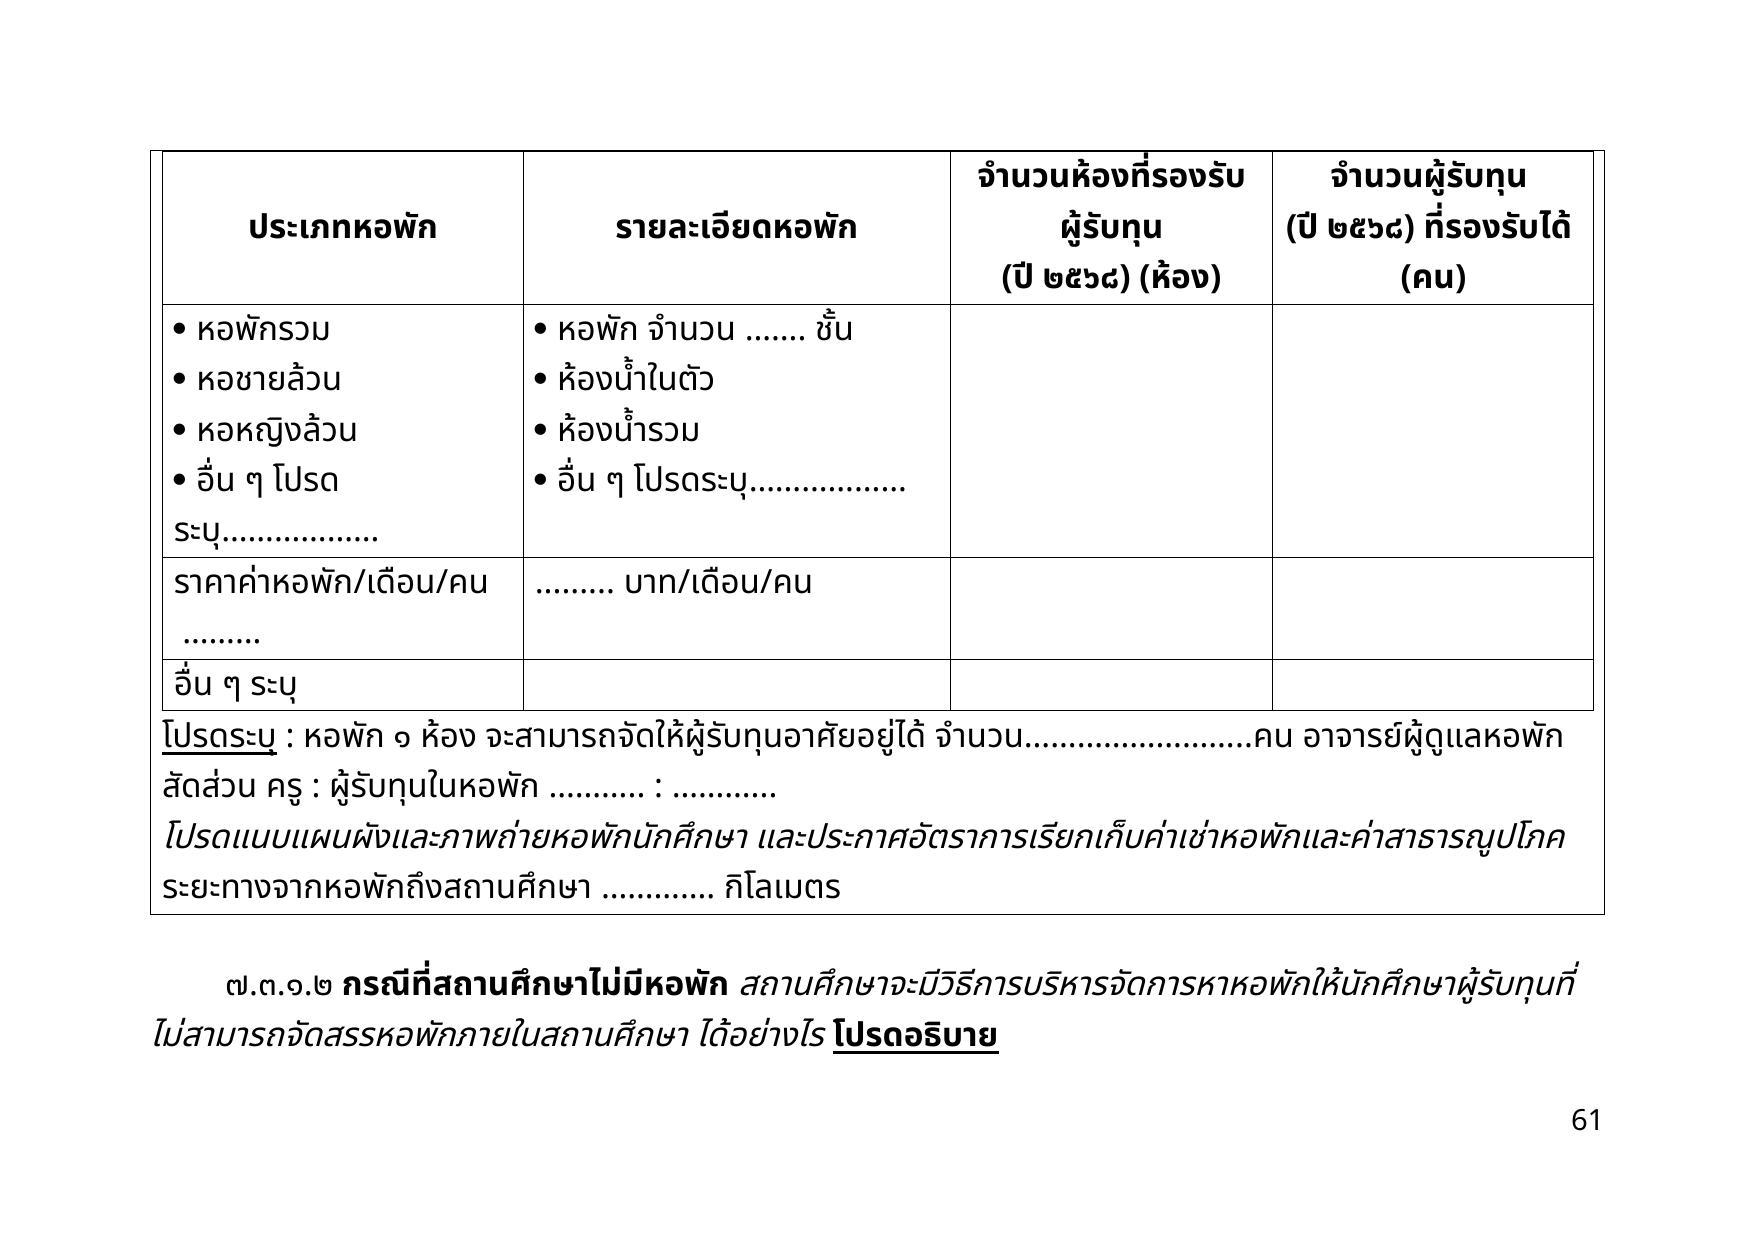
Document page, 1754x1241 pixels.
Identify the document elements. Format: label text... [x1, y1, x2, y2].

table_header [151, 151, 1604, 914]
list ๗.๓.๑.๒ กรณีที่สถานศึกษาไม่มีหอพัก สถานศึกษาจะมีวิธีการบริหารจัดการหาหอพักให้นักศึกษาผู้รับทุนที่ไม่สามารถจัดสรรหอพักภายในสถานศึกษา ได้อย่างไร โปรดอธิบาย [150, 960, 1604, 1061]
